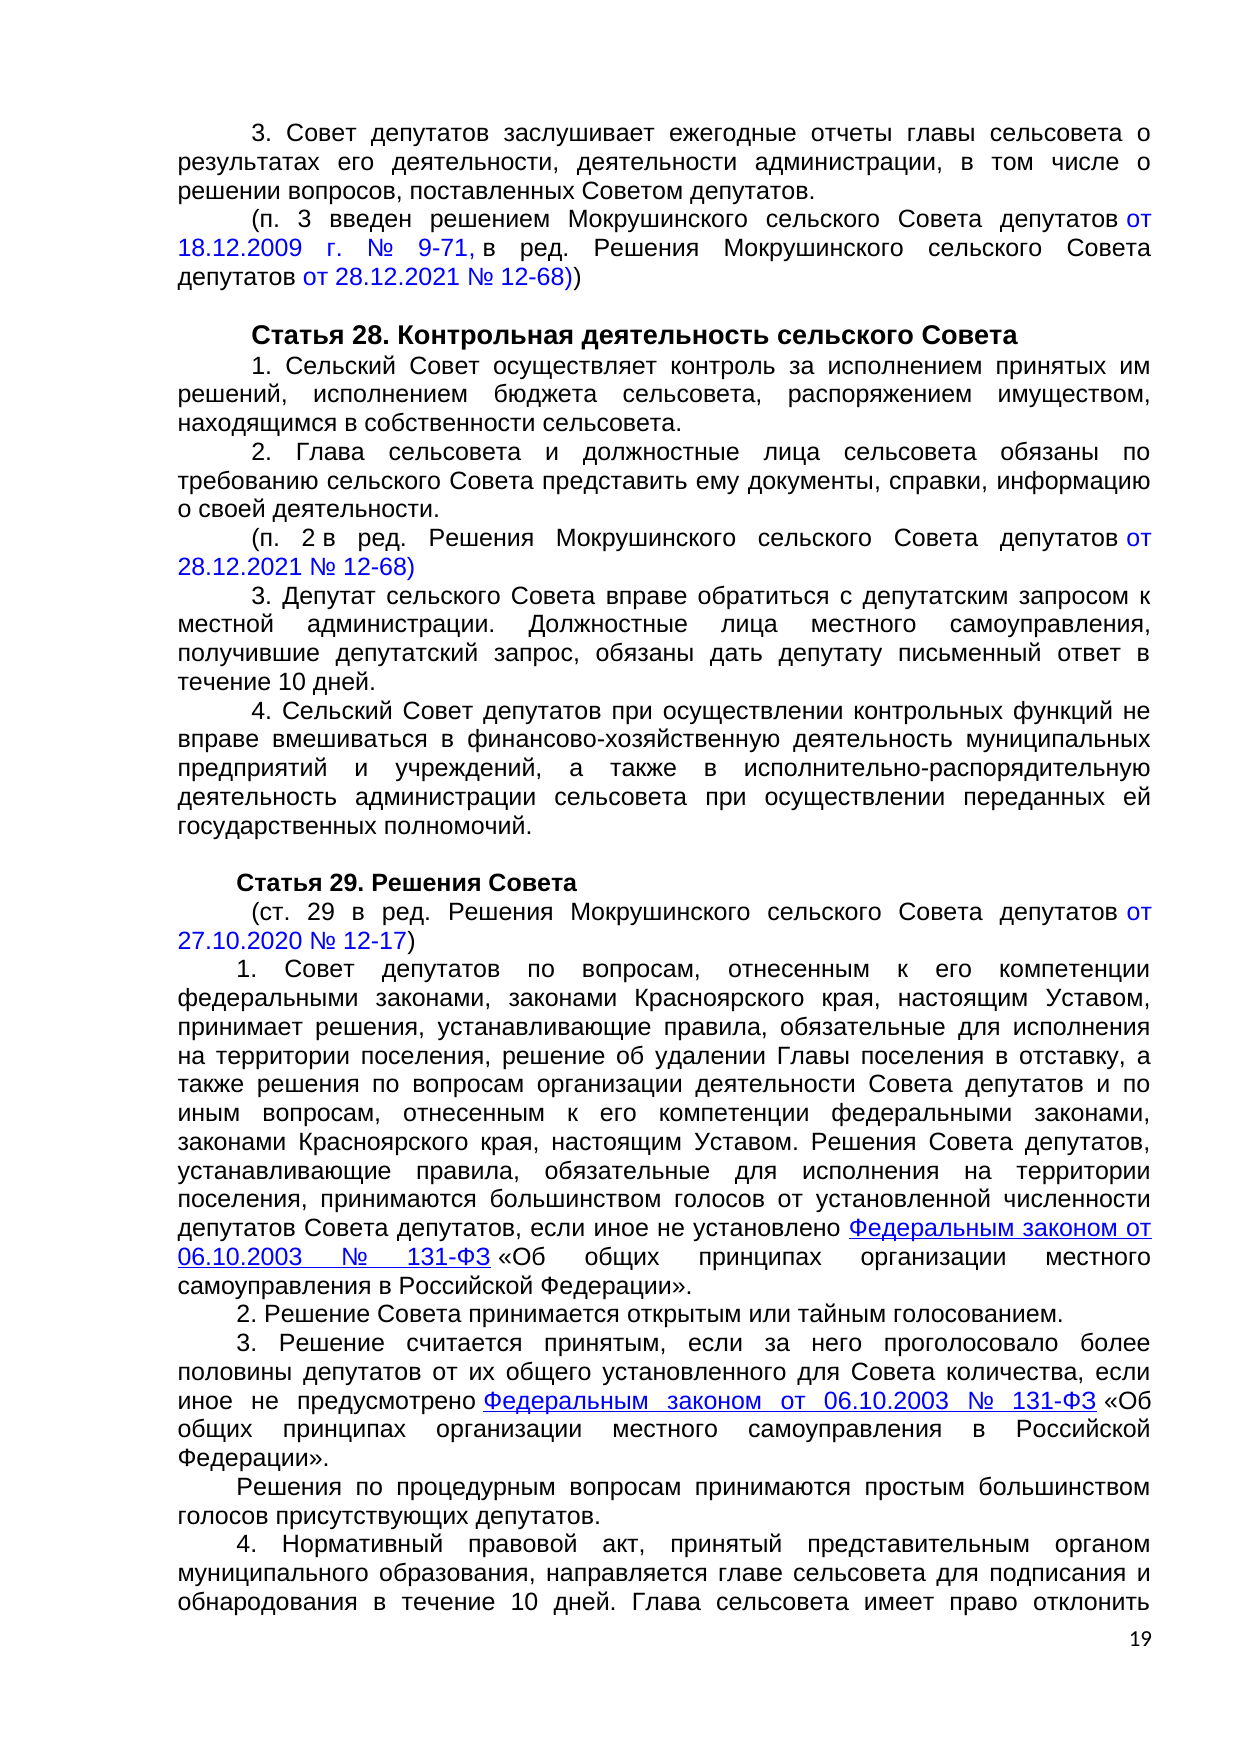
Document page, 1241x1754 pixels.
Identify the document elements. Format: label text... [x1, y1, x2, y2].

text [177, 1529, 1152, 1616]
text 1. Совет депутатов по вопросам, отнесенным к его компетенции федеральными законами, законами Красноярского края, настоящим Уставом, принимает решения, устанавливающие правила, обязательные для исполнения на территории поселения, решение об удалении Главы поселения в отставку, а также решения по вопросам организации деятельности Совета депутатов и по иным вопросам, отнесенным к его компетенции федеральными законами, законами Красноярского края, настоящим Уставом. Решения Совета депутатов, устанавливающие правила, обязательные для исполнения на территории поселения, принимаются большинством голосов от установленной численности депутатов Совета депутатов, если иное не установлено Федеральным законом от 06.10.2003 № 131-ФЗ «Об общих принципах организации местного самоуправления в Российской Федерации». [177, 954, 1152, 1299]
text (ст. 29 в ред. Решения Мокрушинского сельского Совета депутатов от 27.10.2020 № 12-17) [177, 897, 1152, 954]
text 3. Депутат сельского Совета вправе обратиться с депутатским запросом к местной администрации. Должностные лица местного самоуправления, получившие депутатский запрос, обязаны дать депутату письменный ответ в течение 10 дней. [177, 581, 1152, 696]
text Статья 29. Решения Совета [177, 868, 1152, 897]
text (п. 2 в ред. Решения Мокрушинского сельского Совета депутатов от 28.12.2021 № 12-68) [177, 523, 1152, 581]
text 4. Сельский Совет депутатов при осуществлении контрольных функций не вправе вмешиваться в финансово-хозяйственную деятельность муниципальных предприятий и учреждений, а также в исполнительно-распорядительную деятельность администрации сельсовета при осуществлении переданных ей государственных полномочий. [177, 696, 1152, 839]
text 2. Глава сельсовета и должностные лица сельсовета обязаны по требованию сельского Совета представить ему документы, справки, информацию о своей деятельности. [177, 437, 1152, 523]
text 3. Решение считается принятым, если за него проголосовало более половины депутатов от их общего установленного для Совета количества, если иное не предусмотрено Федеральным законом от 06.10.2003 № 131-ФЗ «Об общих принципах организации местного самоуправления в Российской Федерации». [177, 1328, 1152, 1472]
text (п. 3 введен решением Мокрушинского сельского Совета депутатов от 18.12.2009 г. № 9-71, в ред. Решения Мокрушинского сельского Совета депутатов от 28.12.2021 № 12-68)) [177, 204, 1152, 291]
text 2. Решение Совета принимается открытым или тайным голосованием. [177, 1299, 1152, 1328]
text 3. Совет депутатов заслушивает ежегодные отчеты главы сельсовета о результатах его деятельности, деятельности администрации, в том числе о решении вопросов, поставленных Советом депутатов. [177, 118, 1152, 204]
text Статья 28. Контрольная деятельность сельского Совета [177, 319, 1152, 351]
text 1. Сельский Совет осуществляет контроль за исполнением принятых им решений, исполнением бюджета сельсовета, распоряжением имуществом, находящимся в собственности сельсовета. [177, 351, 1152, 437]
text Решения по процедурным вопросам принимаются простым большинством голосов присутствующих депутатов. [177, 1472, 1152, 1529]
